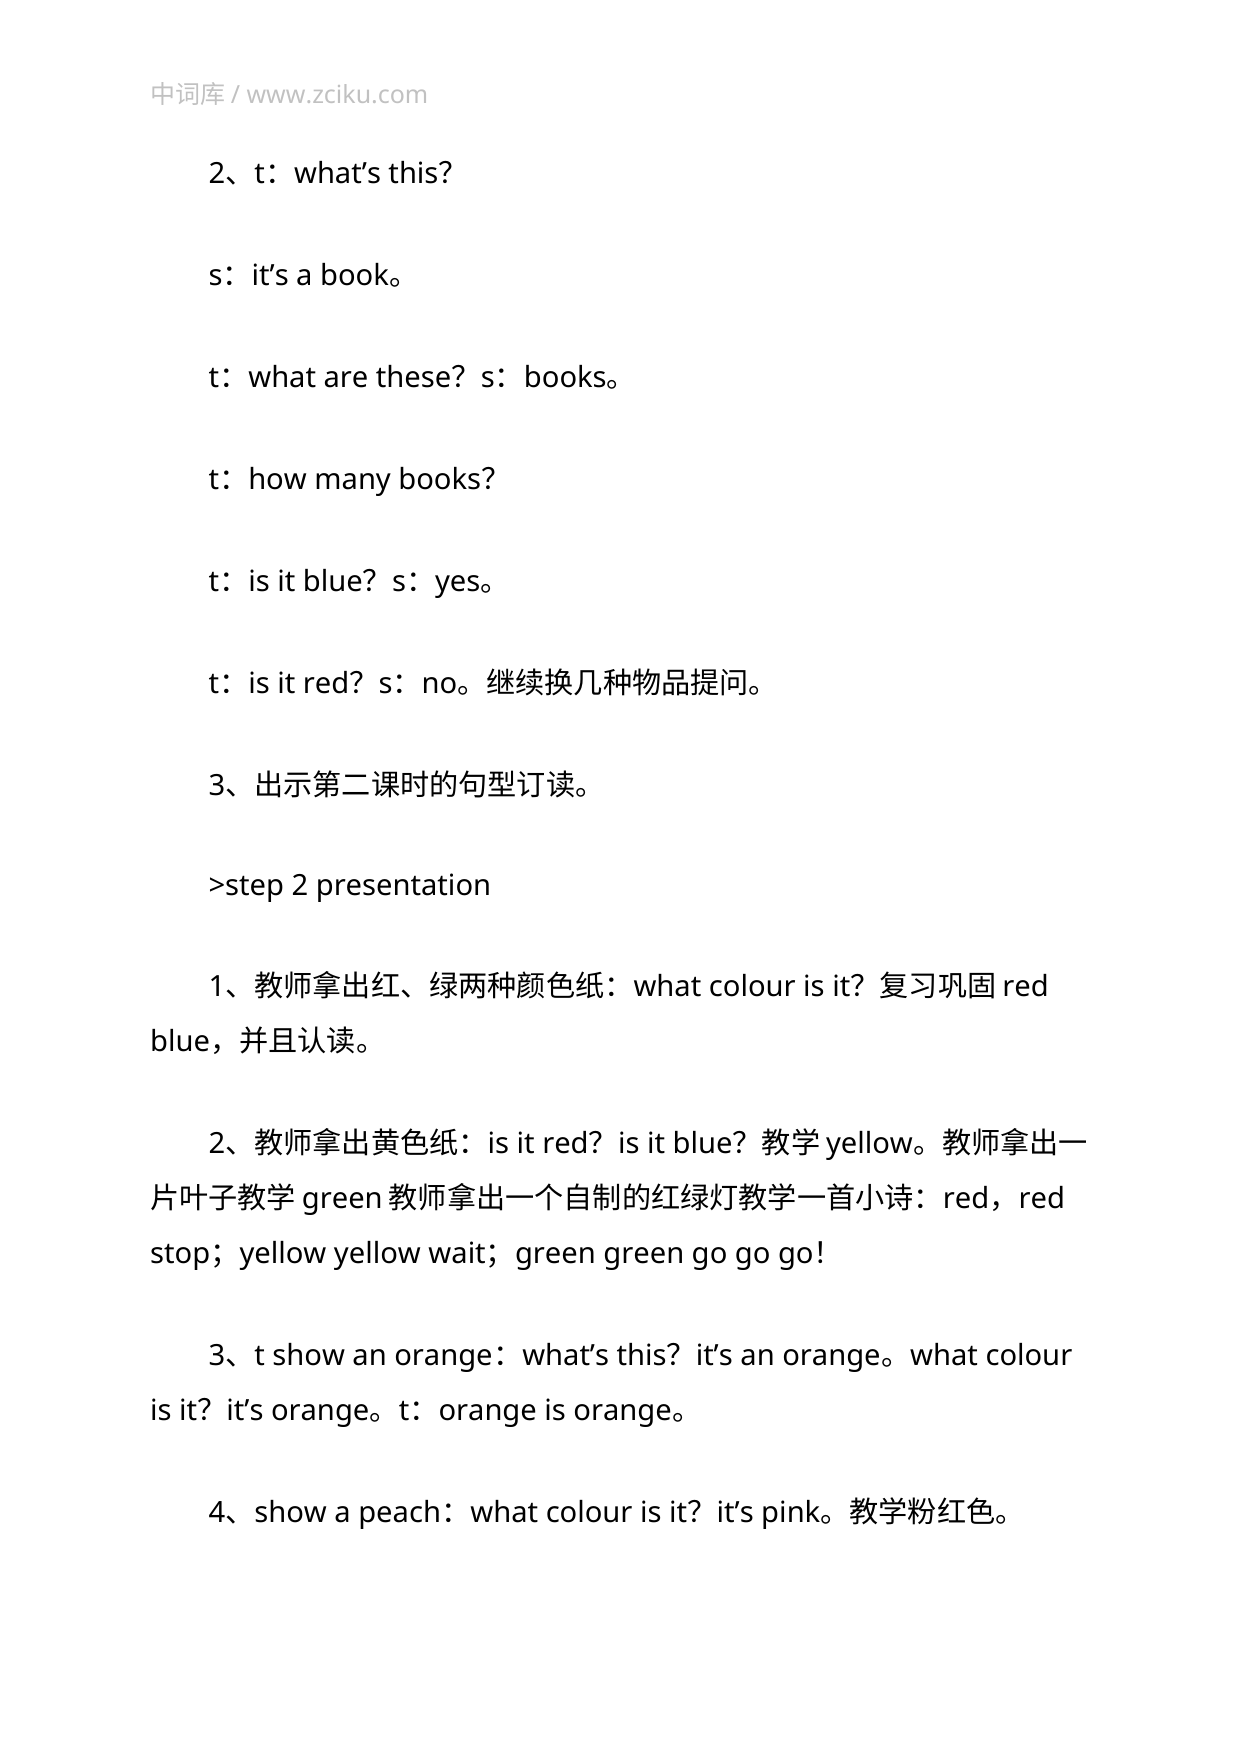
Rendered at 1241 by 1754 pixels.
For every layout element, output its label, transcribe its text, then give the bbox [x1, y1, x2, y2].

text 3、t show an orange：what’s this？it’s an orange。what colour is it？it’s orange。t：orange is orange。 [150, 1331, 1090, 1429]
text 4、show a peach：what colour is it？it’s pink。教学粉红色。 [150, 1488, 1090, 1531]
text t：how many books？ [150, 456, 1090, 498]
text 2、t：what’s this？ [150, 150, 1090, 192]
text t：is it red？s：no。继续换几种物品提问。 [150, 660, 1090, 702]
text 3、出示第二课时的句型订读。 [150, 762, 1090, 804]
text t：is it blue？s：yes。 [150, 558, 1090, 600]
text 2、教师拿出黄色纸：is it red？is it blue？教学yellow。教师拿出一片叶子教学green教师拿出一个自制的红绿灯教学一首小诗：red，red stop；yellow yellow wait；green green go go go！ [150, 1119, 1090, 1272]
text t：what are these？s：books。 [150, 354, 1090, 396]
text >step 2 presentation [150, 864, 1090, 903]
text 1、教师拿出红、绿两种颜色纸：what colour is it？复习巩固red blue，并且认读。 [150, 962, 1090, 1060]
text s：it’s a book。 [150, 252, 1090, 294]
